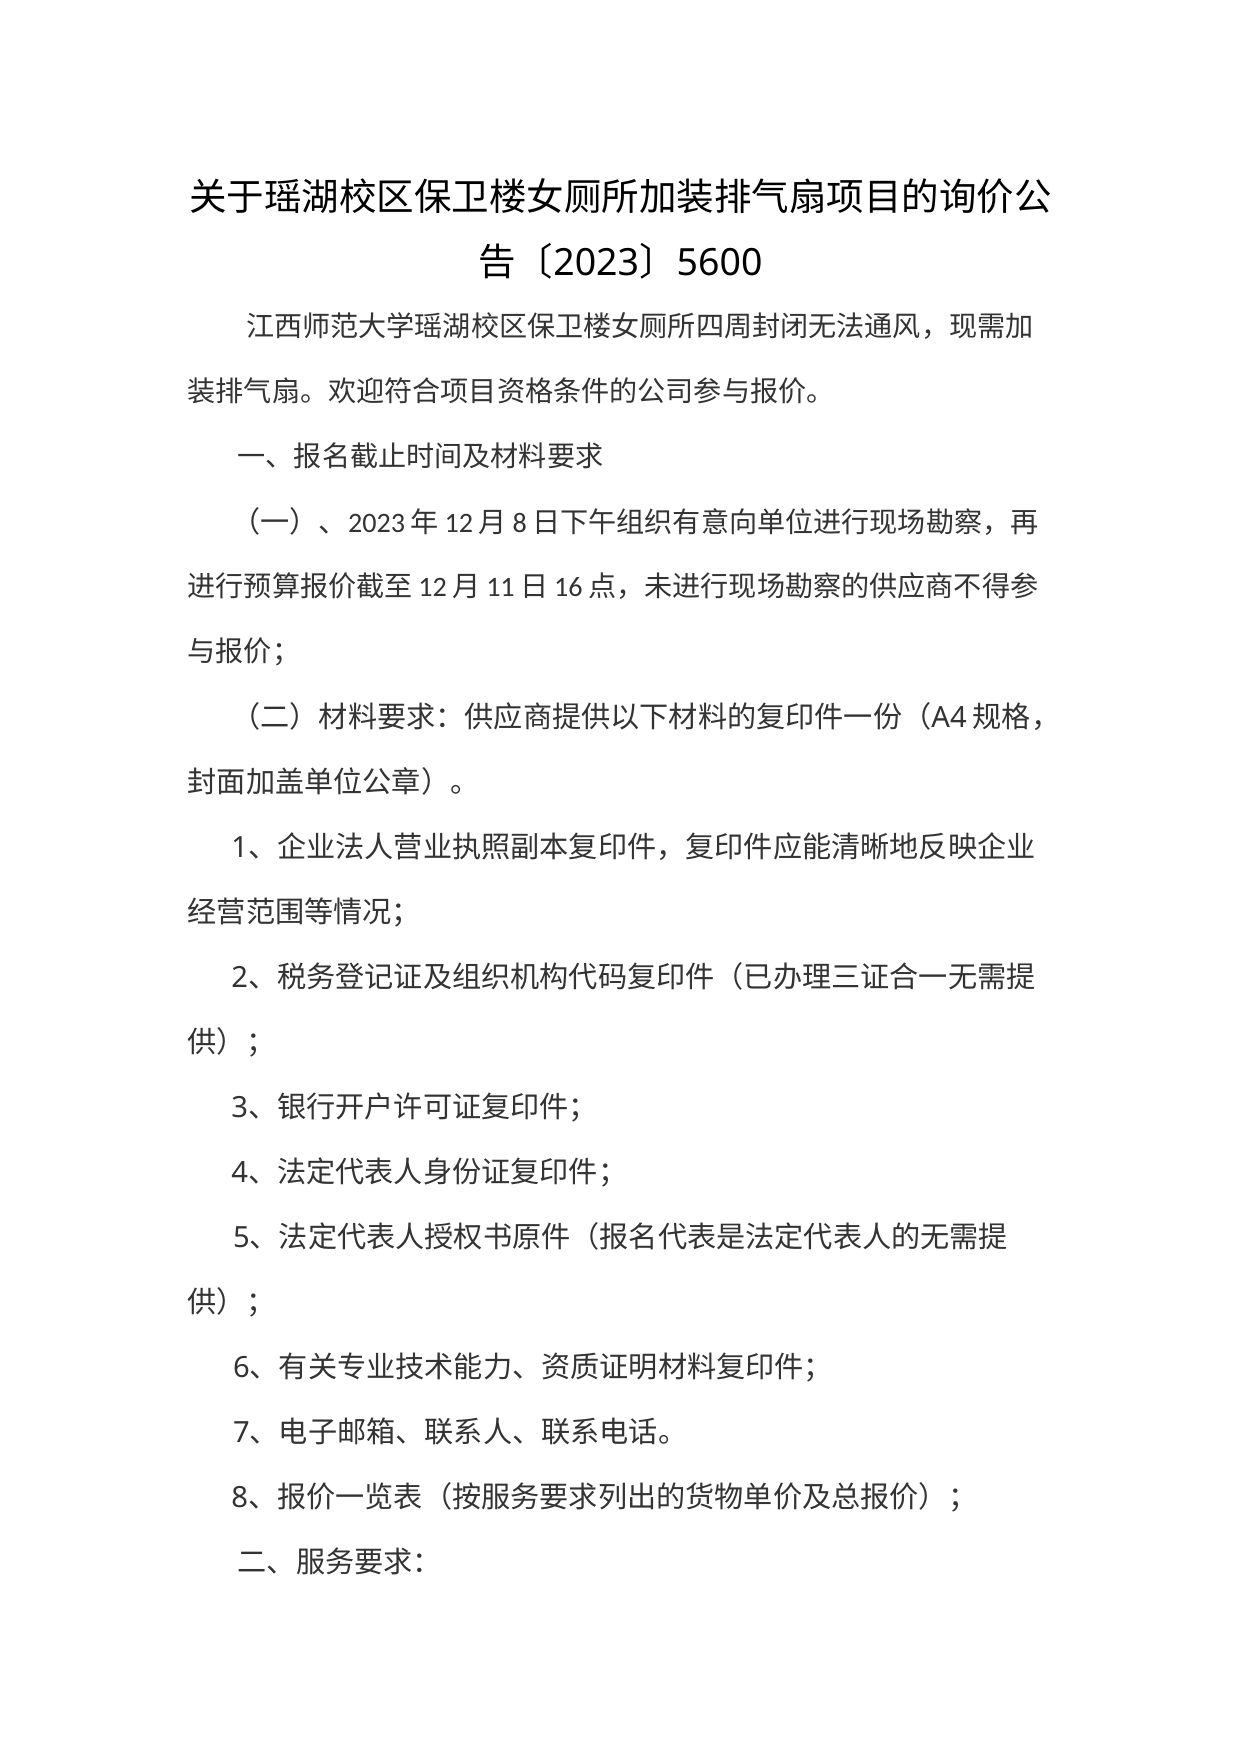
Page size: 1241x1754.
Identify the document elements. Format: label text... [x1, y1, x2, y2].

text （二）材料要求：供应商提供以下材料的复印件一份（A4规格，封面加盖单位公章）。 [187, 682, 1053, 812]
text 关于瑶湖校区保卫楼女厕所加装排气扇项目的询价公告〔2023〕5600 [187, 162, 1053, 292]
text 5、法定代表人授权书原件（报名代表是法定代表人的无需提供）； [187, 1202, 1053, 1332]
text 1、企业法人营业执照副本复印件，复印件应能清晰地反映企业经营范围等情况； [187, 812, 1053, 942]
text 4、法定代表人身份证复印件； [187, 1137, 1053, 1202]
text 二、服务要求： [187, 1527, 1053, 1592]
text 2、税务登记证及组织机构代码复印件（已办理三证合一无需提供）； [187, 942, 1053, 1072]
text 8、报价一览表（按服务要求列出的货物单价及总报价）； [187, 1462, 1053, 1527]
text （一）、2023年12月8日下午组织有意向单位进行现场勘察，再进行预算报价截至12月11日16点，未进行现场勘察的供应商不得参与报价； [187, 487, 1053, 682]
text 7、电子邮箱、联系人、联系电话。 [187, 1397, 1053, 1462]
text 3、银行开户许可证复印件； [187, 1072, 1053, 1137]
text 6、有关专业技术能力、资质证明材料复印件； [187, 1332, 1053, 1397]
text 江西师范大学瑶湖校区保卫楼女厕所四周封闭无法通风，现需加装排气扇。欢迎符合项目资格条件的公司参与报价。 [187, 292, 1053, 422]
text 一、报名截止时间及材料要求 [187, 422, 1053, 487]
